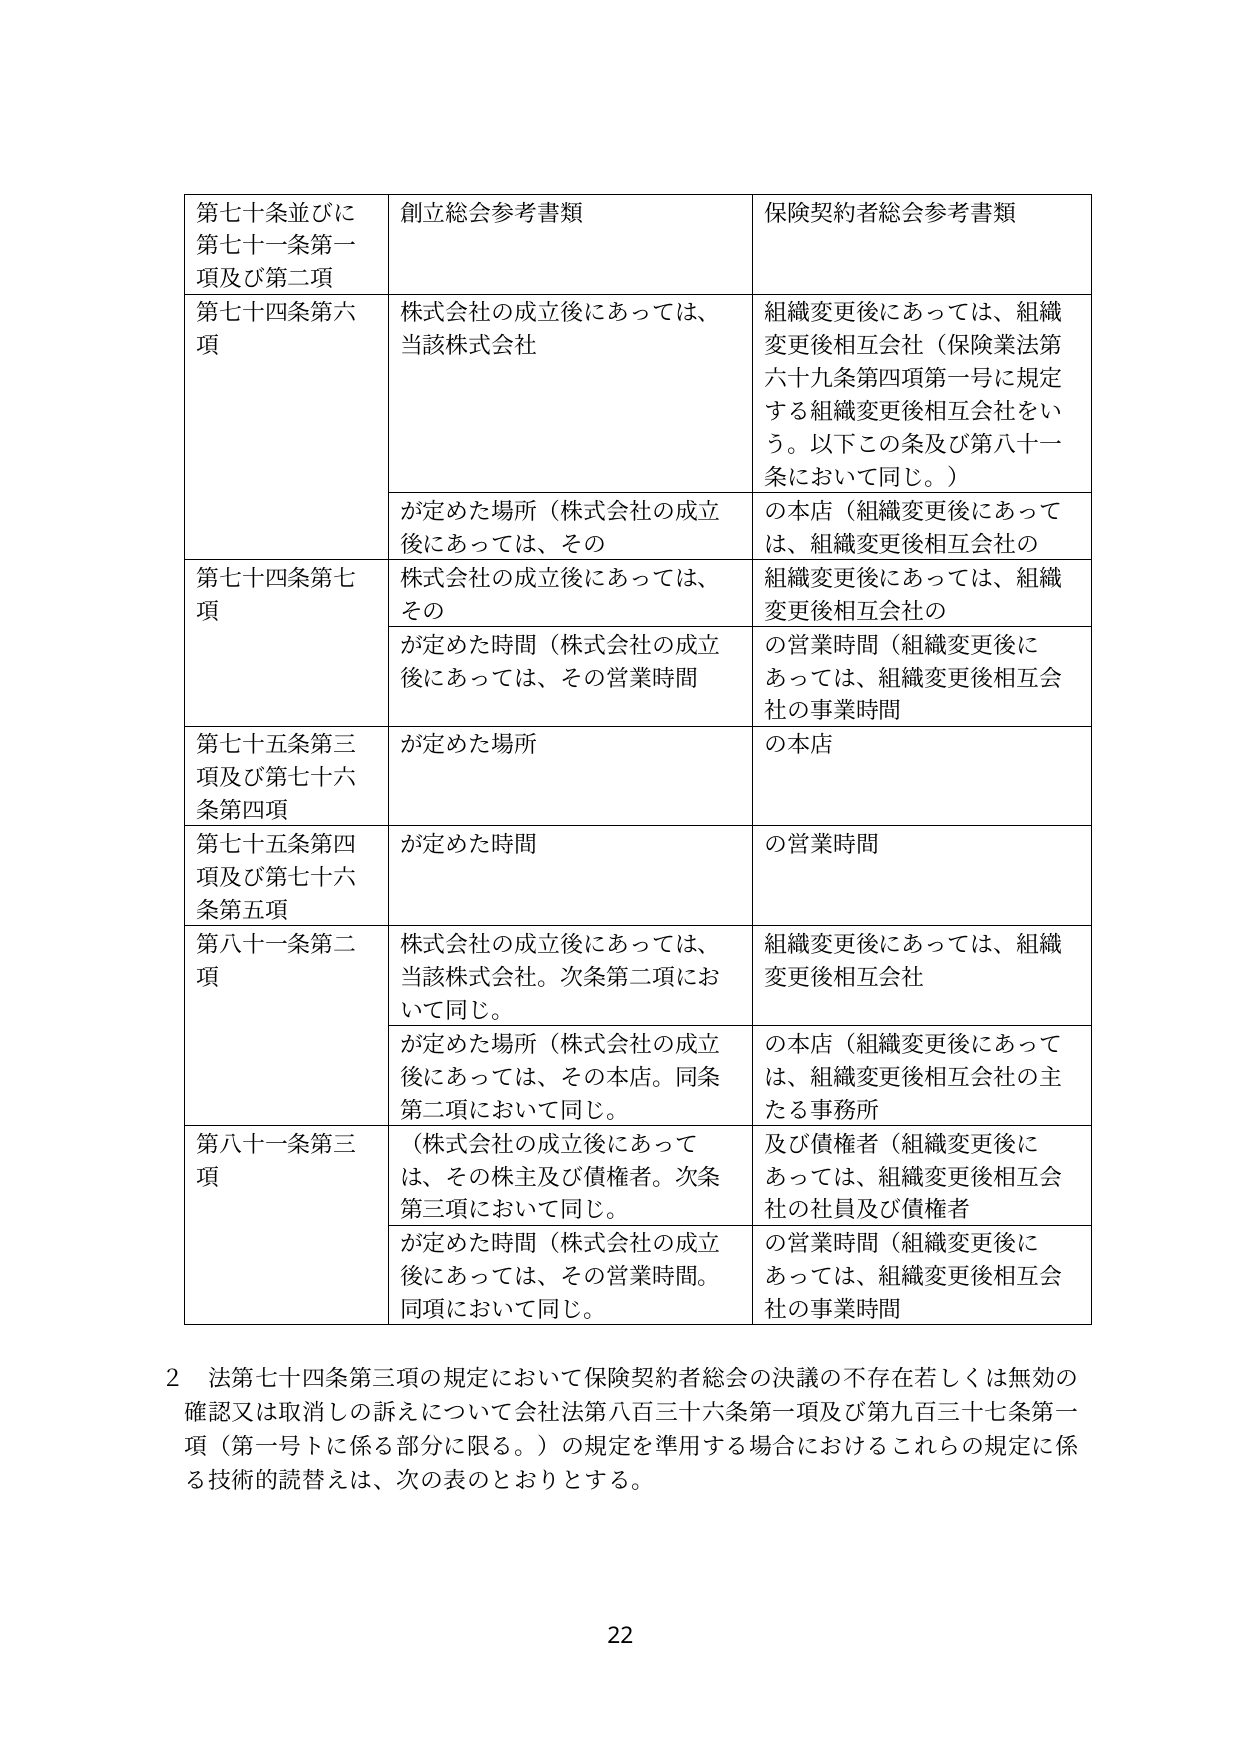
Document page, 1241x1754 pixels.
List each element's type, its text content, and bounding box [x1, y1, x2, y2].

table_cell が定めた時間 [389, 826, 752, 925]
table_cell の本店（組織変更後にあっては、組織変更後相互会社の [753, 493, 1091, 559]
table_cell の営業時間（組織変更後にあっては、組織変更後相互会社の事業時間 [753, 627, 1091, 726]
table_cell 及び債権者（組織変更後にあっては、組織変更後相互会社の社員及び債権者 [753, 1126, 1091, 1224]
table_cell 第七十条並びに第七十一条第一項及び第二項 [185, 195, 388, 293]
table_cell [185, 1025, 388, 1125]
table_cell の営業時間 [753, 826, 1091, 925]
table_cell が定めた場所 [389, 727, 752, 825]
table_cell の本店（組織変更後にあっては、組織変更後相互会社の主たる事務所 [753, 1026, 1091, 1125]
table_cell 第七十四条第六項 [185, 295, 388, 492]
table_cell が定めた場所（株式会社の成立後にあっては、その [389, 493, 752, 559]
table_cell 第七十五条第四項及び第七十六条第五項 [185, 826, 388, 925]
table_cell が定めた時間（株式会社の成立後にあっては、その営業時間。同項において同じ。 [389, 1226, 752, 1324]
text ２ 法第七十四条第三項の規定において保険契約者総会の決議の不存在若しくは無効の確認又は取消しの訴えについて会社法第八百三十六条第一項及び第九百三十七条第一項（第一号トに係る部分に限る。）の規定を準用する場合におけるこれらの規定に係る技術的読替えは、次の表のとおりとする。 [161, 1359, 1079, 1496]
table_cell 株式会社の成立後にあっては、その [389, 560, 752, 626]
table_cell （株式会社の成立後にあっては、その株主及び債権者。次条第三項において同じ。 [389, 1126, 752, 1224]
table_cell が定めた場所（株式会社の成立後にあっては、その本店。同条第二項において同じ。 [389, 1026, 752, 1125]
table_cell 創立総会参考書類 [389, 195, 752, 293]
table_cell 保険契約者総会参考書類 [753, 195, 1091, 293]
table_cell 株式会社の成立後にあっては、当該株式会社。次条第二項において同じ。 [389, 926, 752, 1025]
table_cell 第七十五条第三項及び第七十六条第四項 [185, 727, 388, 825]
table_cell [185, 626, 388, 726]
table_cell が定めた時間（株式会社の成立後にあっては、その営業時間 [389, 627, 752, 726]
table_cell の営業時間（組織変更後にあっては、組織変更後相互会社の事業時間 [753, 1226, 1091, 1324]
table_cell 第七十四条第七項 [185, 560, 388, 626]
table_cell [185, 492, 388, 559]
table_cell 第八十一条第二項 [185, 926, 388, 1025]
table_cell 組織変更後にあっては、組織変更後相互会社の [753, 560, 1091, 626]
table_cell 組織変更後にあっては、組織変更後相互会社 [753, 926, 1091, 1025]
table_cell 株式会社の成立後にあっては、当該株式会社 [389, 295, 752, 492]
table_cell の本店 [753, 727, 1091, 825]
table_cell 組織変更後にあっては、組織変更後相互会社（保険業法第六十九条第四項第一号に規定する組織変更後相互会社をいう。以下この条及び第八十一条において同じ。） [753, 295, 1091, 492]
table_cell [185, 1225, 388, 1324]
table_cell 第八十一条第三項 [185, 1126, 388, 1224]
